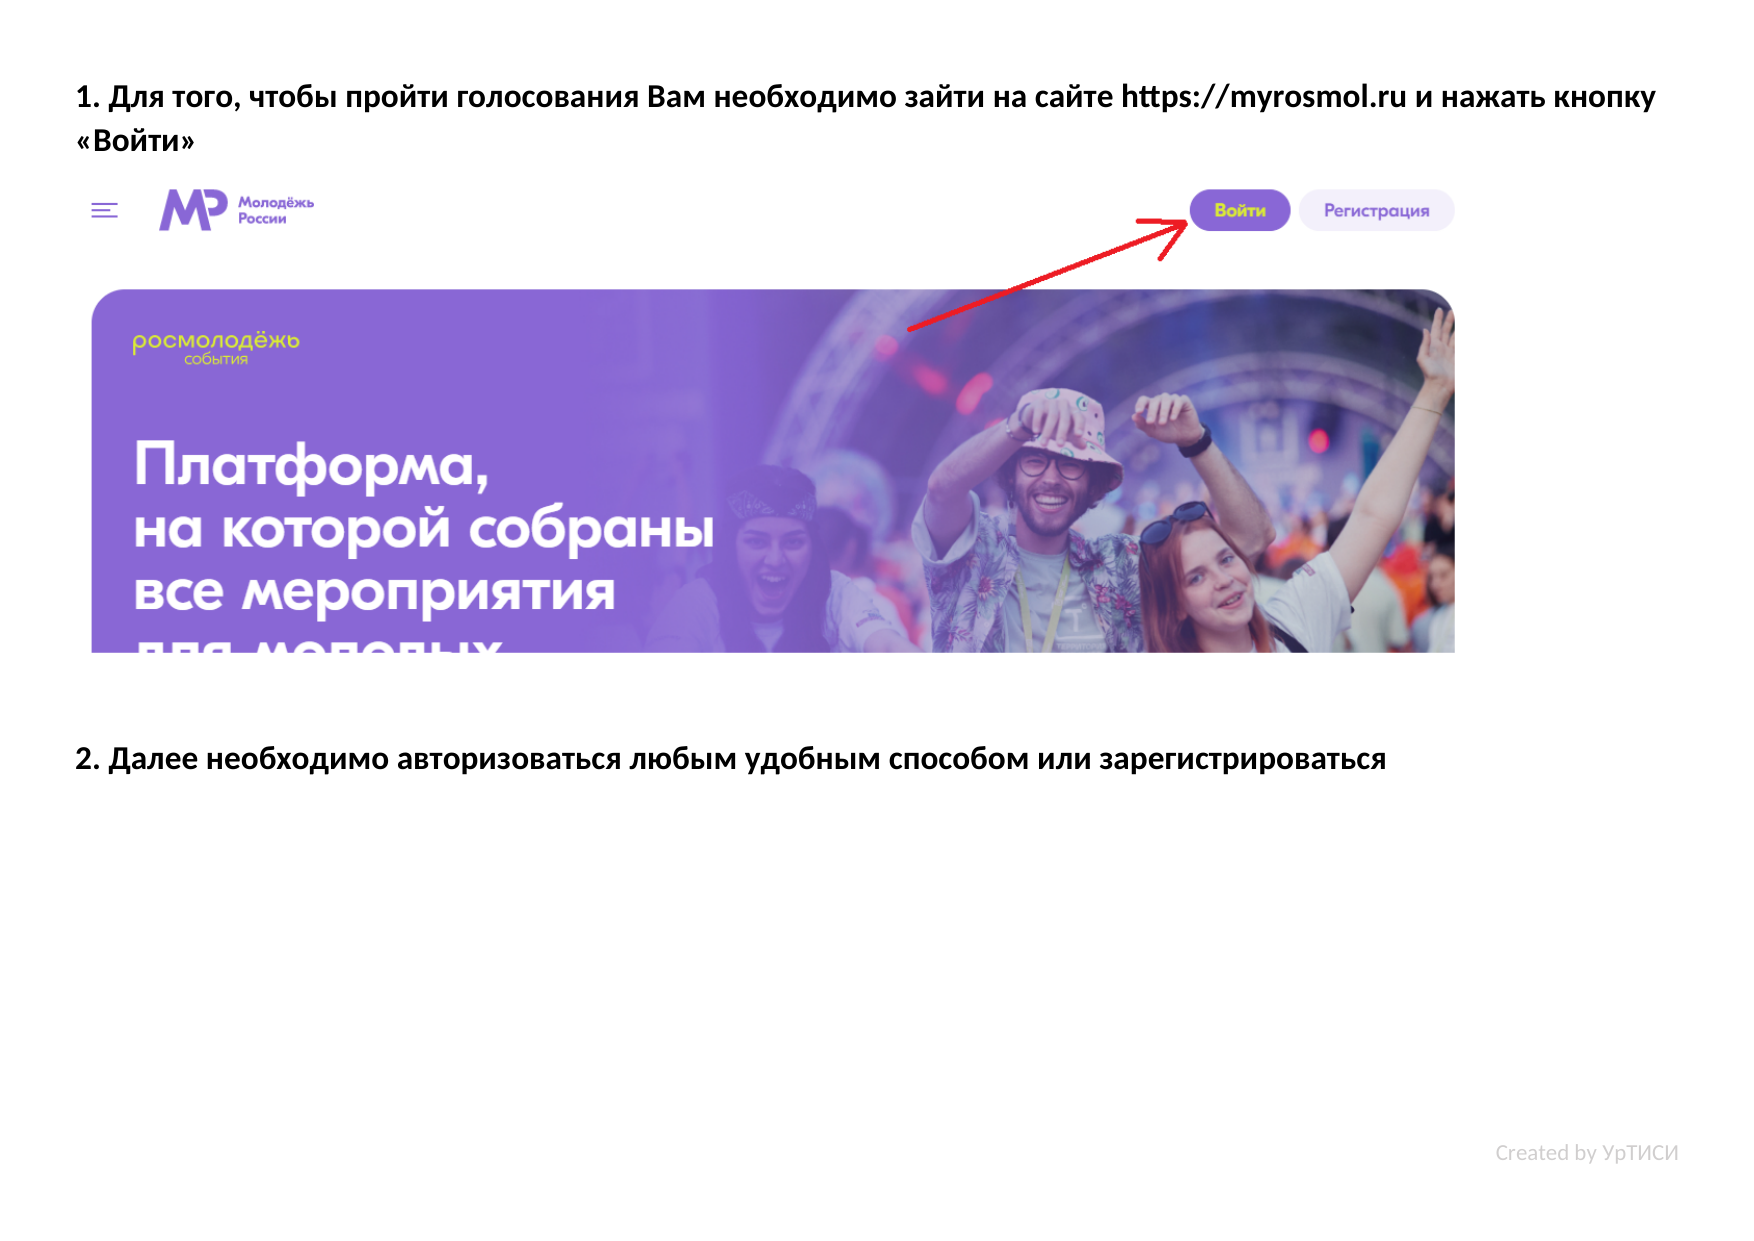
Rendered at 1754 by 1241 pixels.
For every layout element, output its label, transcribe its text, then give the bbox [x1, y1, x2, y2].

text 1. Для того, чтобы пройти голосования Вам необходимо зайти на сайте https://myrosmol.ru и нажать кнопку «Войти» [75, 75, 1679, 160]
picture [75, 179, 1461, 658]
text 2. Далее необходимо авторизоваться любым удобным способом или зарегистрироваться [75, 737, 1679, 778]
